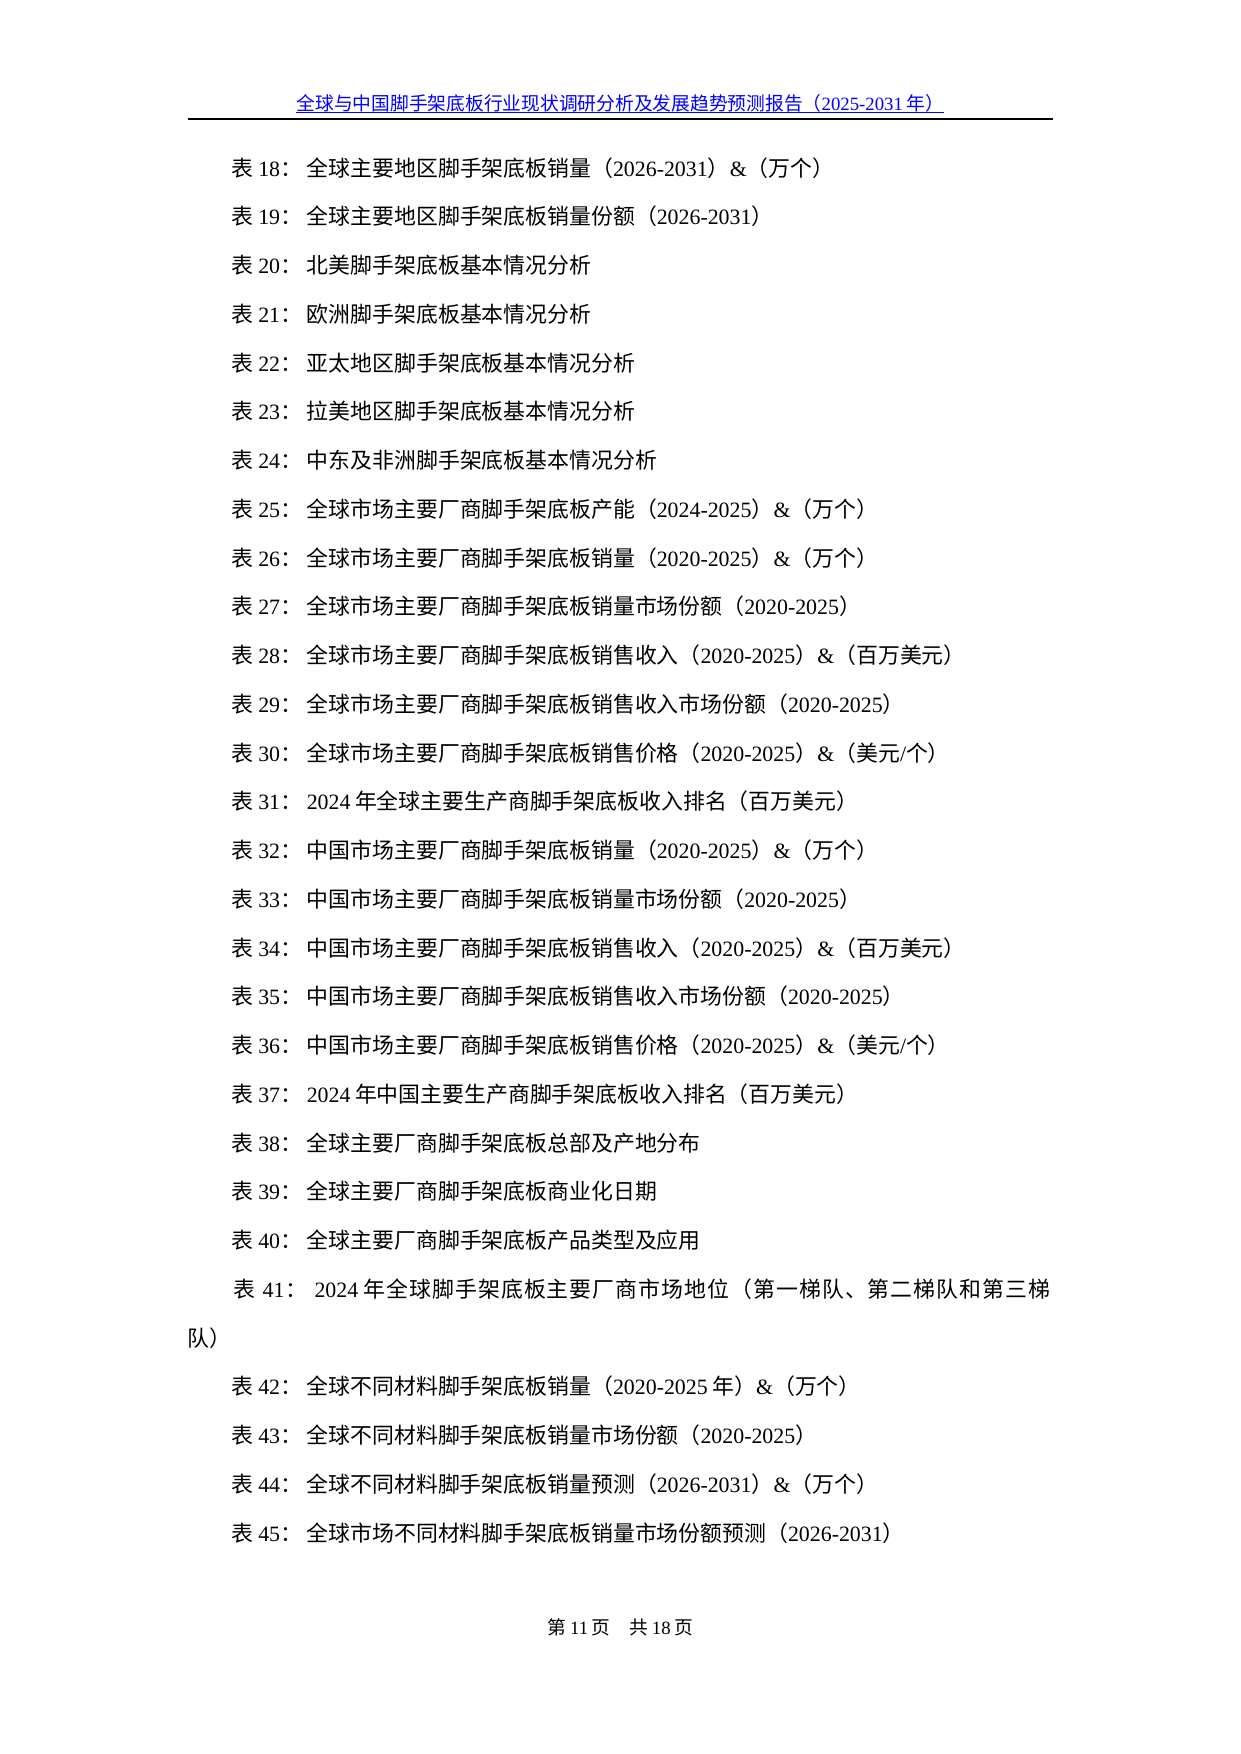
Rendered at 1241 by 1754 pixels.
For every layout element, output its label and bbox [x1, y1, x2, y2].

text [187, 150, 1053, 1548]
